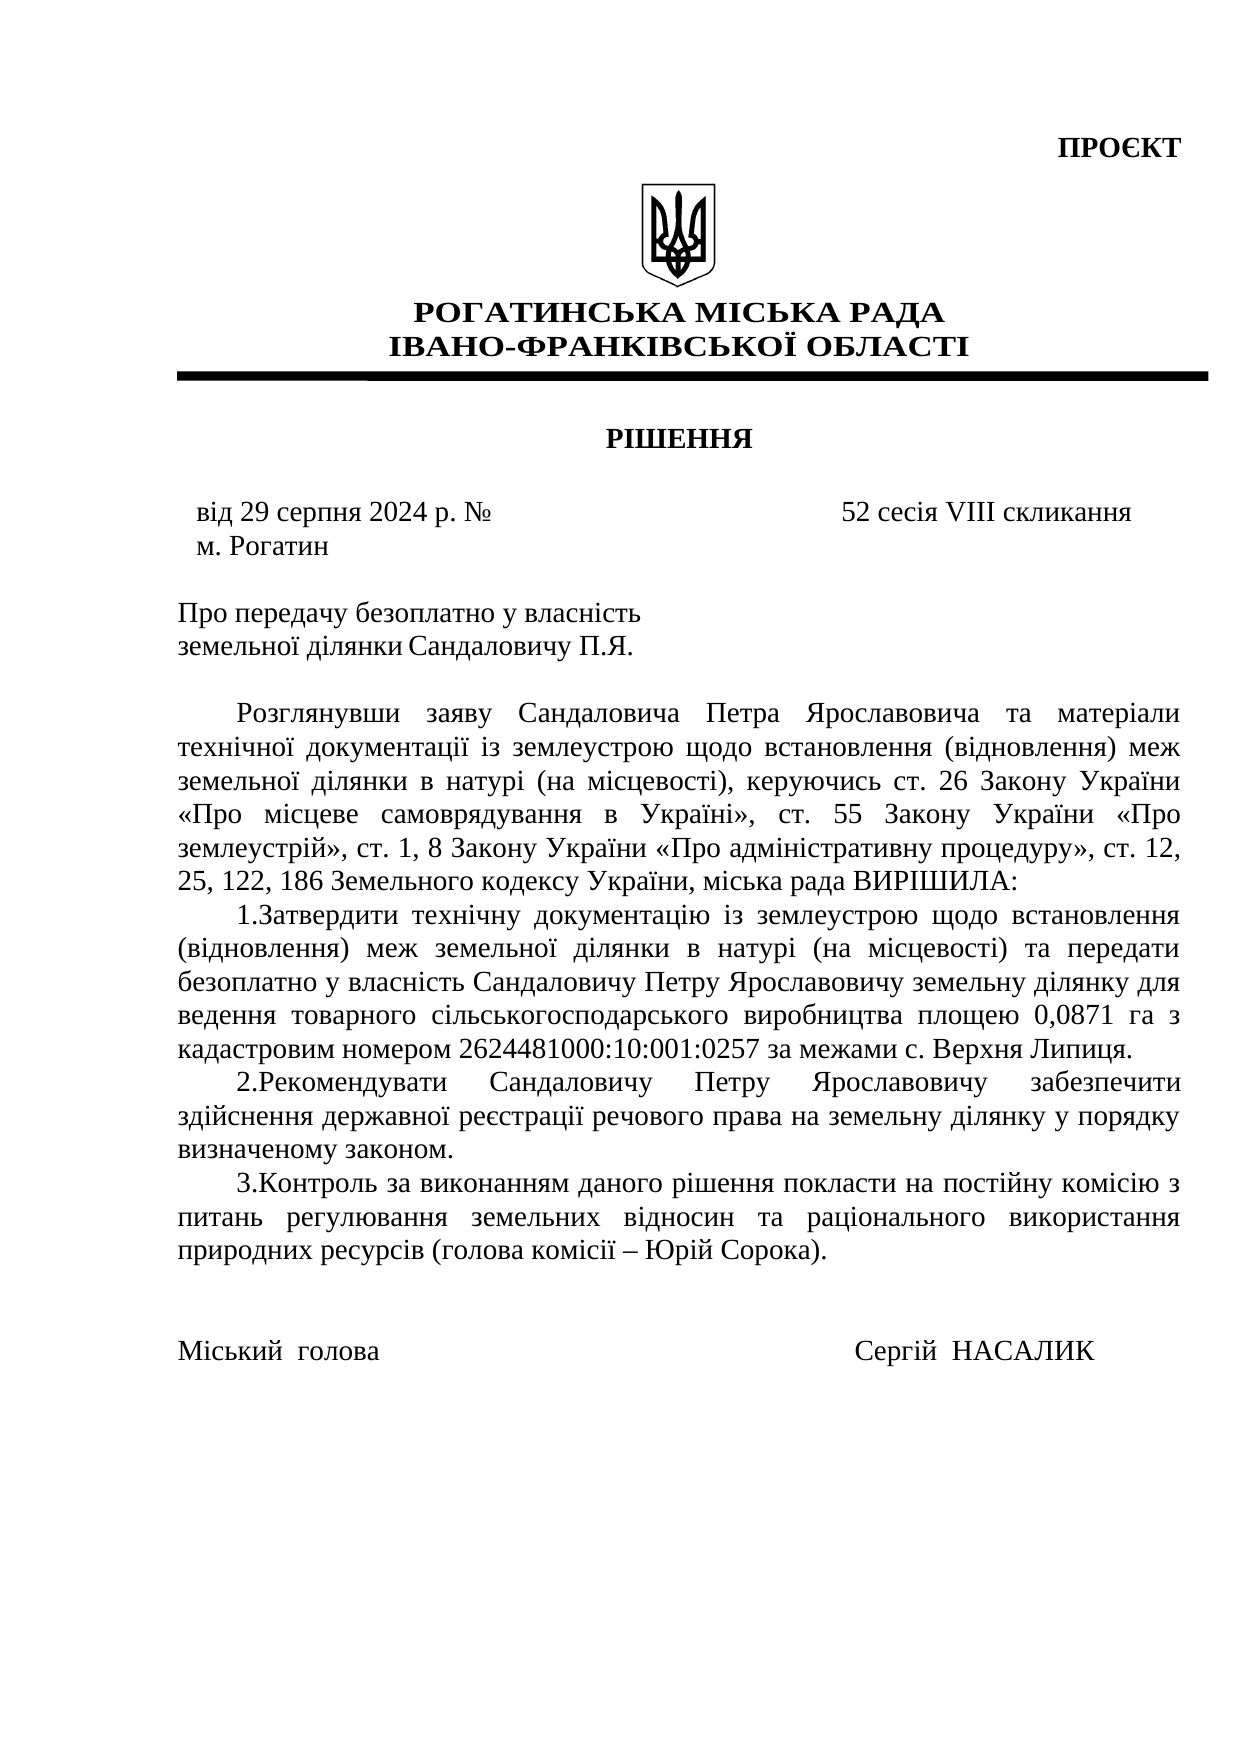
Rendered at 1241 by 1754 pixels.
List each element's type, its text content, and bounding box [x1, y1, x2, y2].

text земельної ділянки Сандаловичу П.Я. [177, 628, 1181, 662]
text Про передачу безоплатно у власність [177, 595, 1237, 628]
text РІШЕННЯ [177, 421, 1181, 454]
text від 29 серпня 2024 р. № 52 сесія VIII скликання [196, 494, 1237, 528]
text Міський голова Сергій НАСАЛИК [177, 1333, 1181, 1366]
text м. Рогатин [196, 528, 1237, 561]
text 1.Затвердити технічну документацію із землеустрою щодо встановлення (відновлення) меж земельної ділянки в натурі (на місцевості) та передати безоплатно у власність Сандаловичу Петру Ярославовичу земельну ділянку для ведення товарного сільськогосподарського виробництва площею 0,0871 га з кадастровим номером 2624481000:10:001:0257 за межами с. Верхня Липиця. [177, 897, 1181, 1064]
text ПРОЄКТ [177, 131, 1181, 164]
text РОГАТИНСЬКА МІСЬКА РАДА [177, 295, 1181, 329]
text 2.Рекомендувати Сандаловичу Петру Ярославовичу забезпечити здійснення державної реєстрації речового права на земельну ділянку у порядку визначеному законом. [177, 1064, 1181, 1165]
text Розглянувши заяву Сандаловича Петра Ярославовича та матеріали технічної документації із землеустрою щодо встановлення (відновлення) меж земельної ділянки в натурі (на місцевості), керуючись ст. 26 Закону України «Про місцеве самоврядування в Україні», ст. 55 Закону України «Про землеустрій», ст. 1, 8 Закону України «Про адміністративну процедуру», ст. 12, 25, 122, 186 Земельного кодексу України, міська рада ВИРІШИЛА: [177, 696, 1181, 897]
text ІВАНО-ФРАНКІВСЬКОЇ ОБЛАСТІ [177, 329, 1181, 362]
text 3.Контроль за виконанням даного рішення покласти на постійну комісію з питань регулювання земельних відносин та раціонального використання природних ресурсів (голова комісії – Юрій Сорока). [177, 1165, 1181, 1266]
